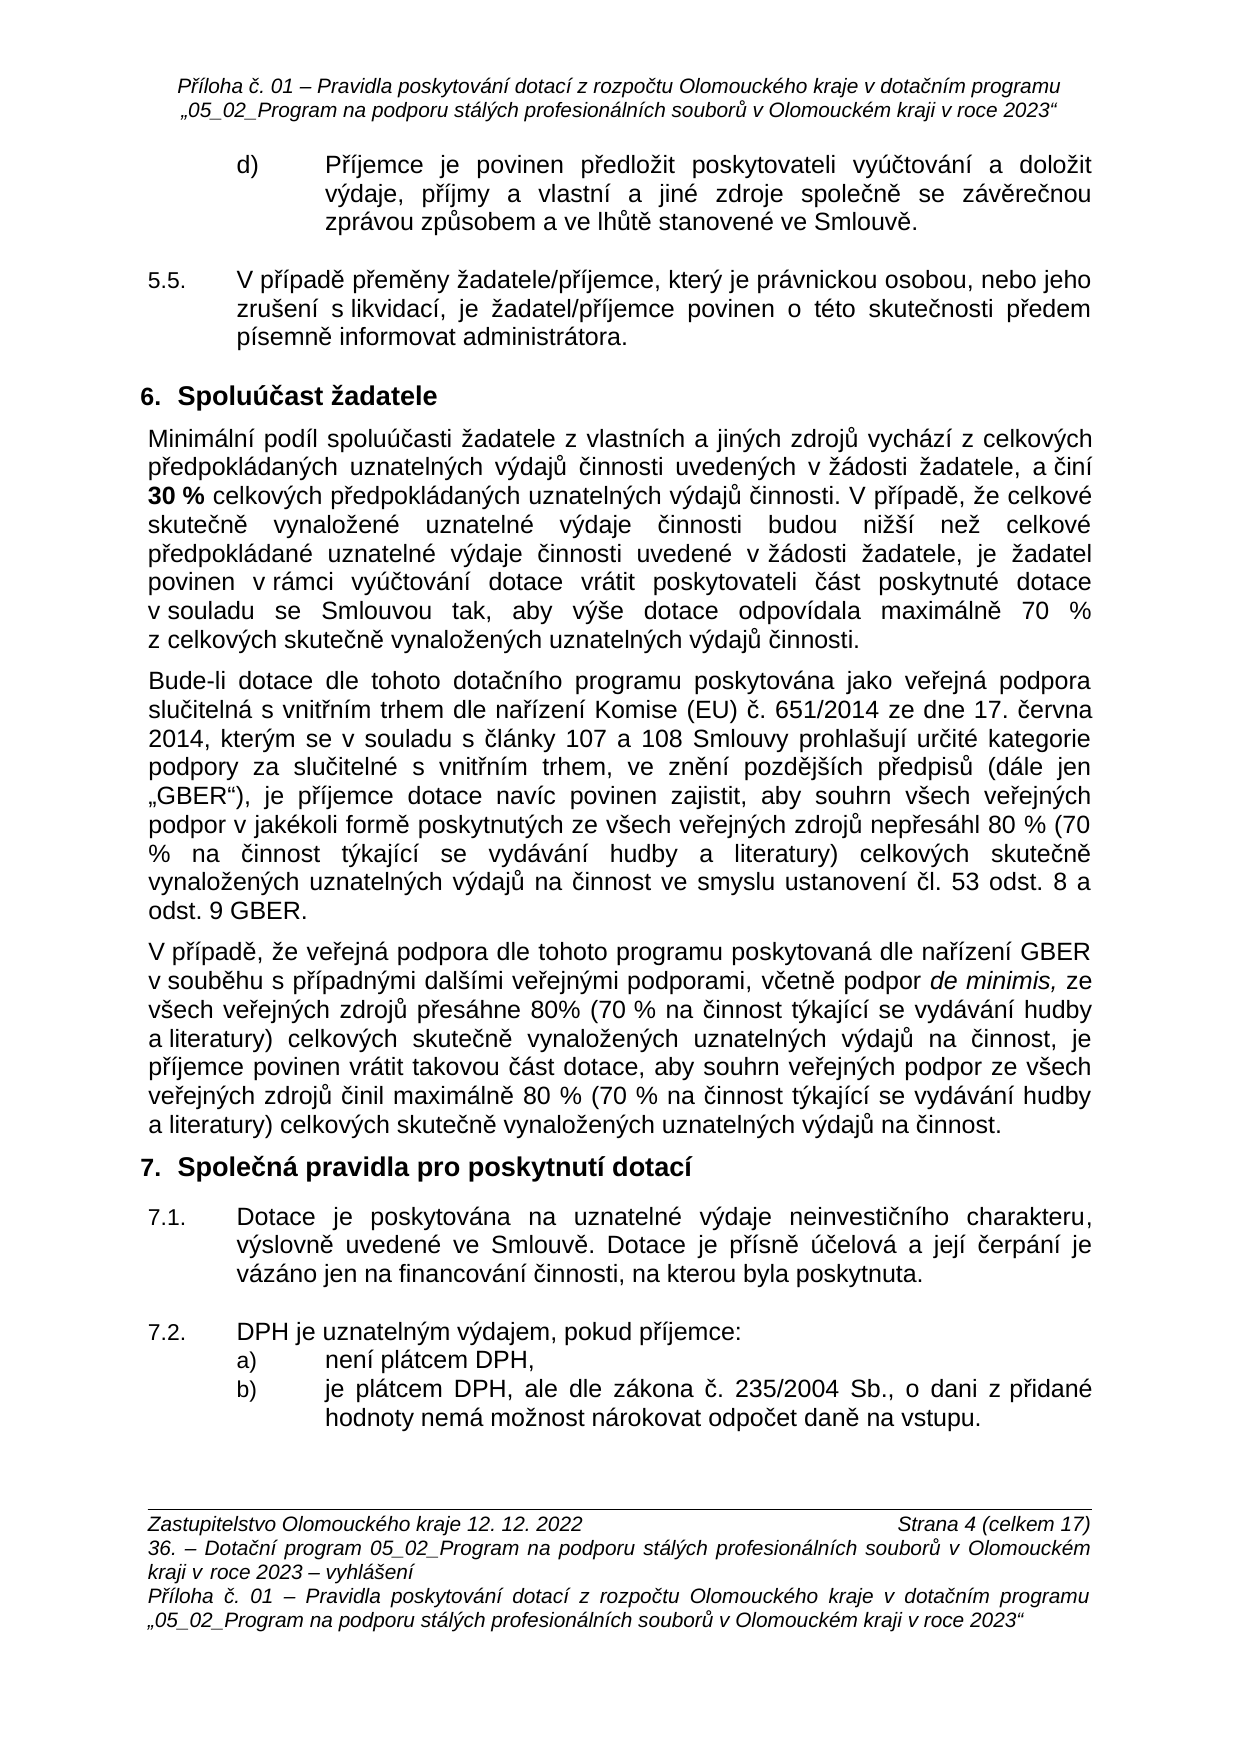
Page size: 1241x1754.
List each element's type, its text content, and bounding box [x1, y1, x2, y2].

list Společná pravidla pro poskytnutí dotací [140, 1151, 1092, 1182]
list V případě přeměny žadatele/příjemce, který je právnickou osobou, nebo jeho zrušení s likvidací, je žadatel/příjemce povinen o této skutečnosti předem písemně informovat administrátora. [148, 265, 1092, 351]
text Bude-li dotace dle tohoto dotačního programu poskytována jako veřejná podpora slučitelná s vnitřním trhem dle nařízení Komise (EU) č. 651/2014 ze dne 17. června 2014, kterým se v souladu s články 107 a 108 Smlouvy prohlašují určité kategorie podpory za slučitelné s vnitřním trhem, ve znění pozdějších předpisů (dále jen „GBER“), je příjemce dotace navíc povinen zajistit, aby souhrn všech veřejných podpor v jakékoli formě poskytnutých ze všech veřejných zdrojů nepřesáhl 80 % (70 % na činnost týkající se vydávání hudby a literatury) celkových skutečně vynaložených uznatelných výdajů na činnost ve smyslu ustanovení čl. 53 odst. 8 a odst. 9 GBER. [148, 666, 1092, 925]
list Příjemce je povinen předložit poskytovateli vyúčtování a doložit výdaje, příjmy a vlastní a jiné zdroje společně se závěrečnou zprávou způsobem a ve lhůtě stanovené ve Smlouvě. [236, 150, 1092, 236]
list DPH je uznatelným výdajem, pokud příjemce: [148, 1316, 1092, 1345]
list Dotace je poskytována na uznatelné výdaje neinvestičního charakteru, výslovně uvedené ve Smlouvě. Dotace je přísně účelová a její čerpání je vázáno jen na financování činnosti, na kterou byla poskytnuta. [148, 1201, 1092, 1288]
text Minimální podíl spoluúčasti žadatele z vlastních a jiných zdrojů vychází z celkových předpokládaných uznatelných výdajů činnosti uvedených v žádosti žadatele, a činí 30 % celkových předpokládaných uznatelných výdajů činnosti. V případě, že celkové skutečně vynaložené uznatelné výdaje činnosti budou nižší než celkové předpokládané uznatelné výdaje činnosti uvedené v žádosti žadatele, je žadatel povinen v rámci vyúčtování dotace vrátit poskytovateli část poskytnuté dotace v souladu se Smlouvou tak, aby výše dotace odpovídala maximálně 70 % z celkových skutečně vynaložených uznatelných výdajů činnosti. [148, 423, 1092, 653]
list není plátcem DPH, [236, 1345, 1092, 1374]
text V případě, že veřejná podpora dle tohoto programu poskytovaná dle nařízení GBER v souběhu s případnými dalšími veřejnými podporami, včetně podpor de minimis, ze všech veřejných zdrojů přesáhne 80% (70 % na činnost týkající se vydávání hudby a literatury) celkových skutečně vynaložených uznatelných výdajů na činnost, je příjemce povinen vrátit takovou část dotace, aby souhrn veřejných podpor ze všech veřejných zdrojů činil maximálně 80 % (70 % na činnost týkající se vydávání hudby a literatury) celkových skutečně vynaložených uznatelných výdajů na činnost. [148, 937, 1092, 1138]
list je plátcem DPH, ale dle zákona č. 235/2004 Sb., o dani z přidané hodnoty nemá možnost nárokovat odpočet daně na vstupu. [236, 1374, 1092, 1431]
list Spoluúčast žadatele [140, 380, 1092, 411]
